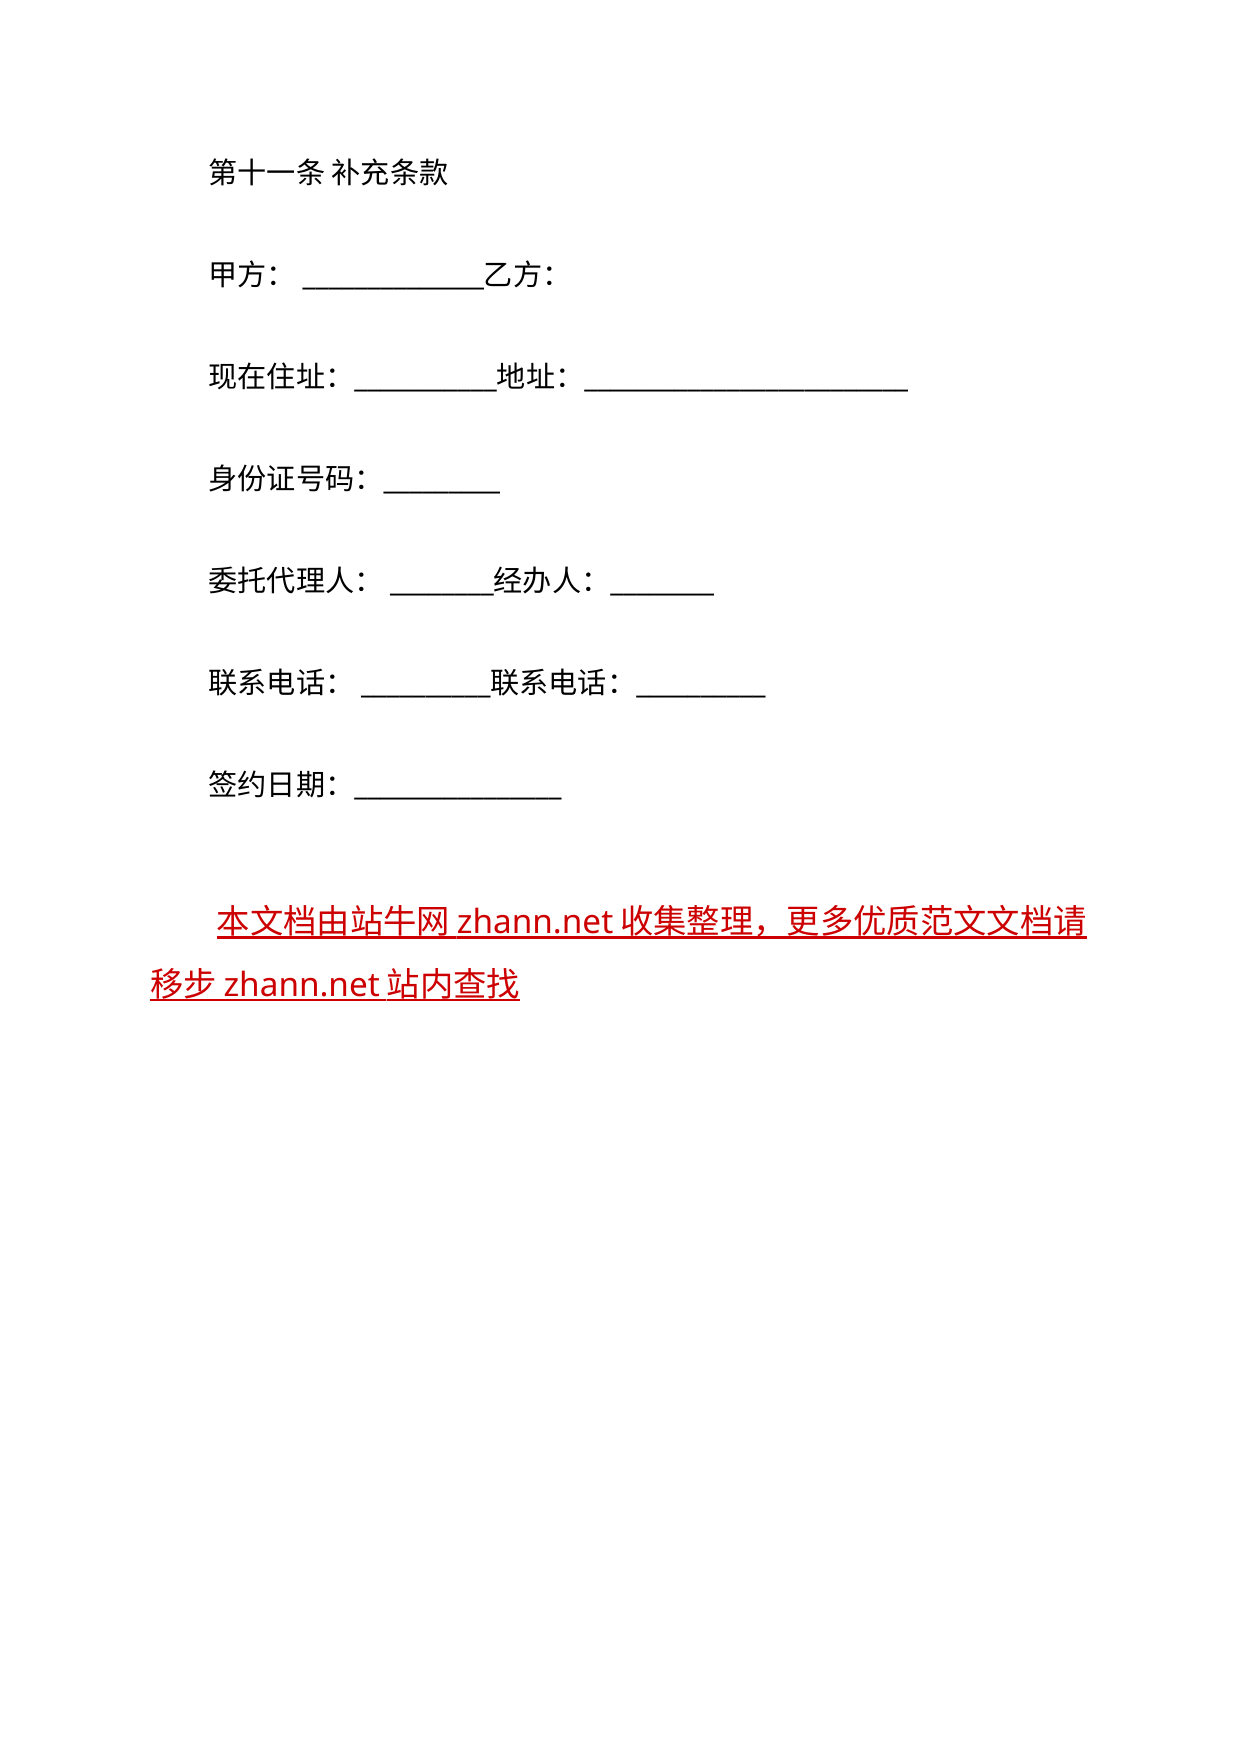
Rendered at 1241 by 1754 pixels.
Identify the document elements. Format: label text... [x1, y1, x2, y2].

text 委托代理人： ________经办人：________ [150, 558, 1090, 600]
text 第十一条 补充条款 [150, 150, 1090, 192]
text 联系电话： __________联系电话：__________ [150, 660, 1090, 702]
text 现在住址：___________地址：_________________________ [150, 354, 1090, 396]
text 签约日期：________________ [150, 762, 1090, 804]
text 身份证号码：_________ [150, 456, 1090, 498]
text 本文档由站牛网zhann.net收集整理，更多优质范文文档请移步zhann.net站内查找 [150, 895, 1090, 1006]
text 甲方： ______________乙方： [150, 252, 1090, 294]
